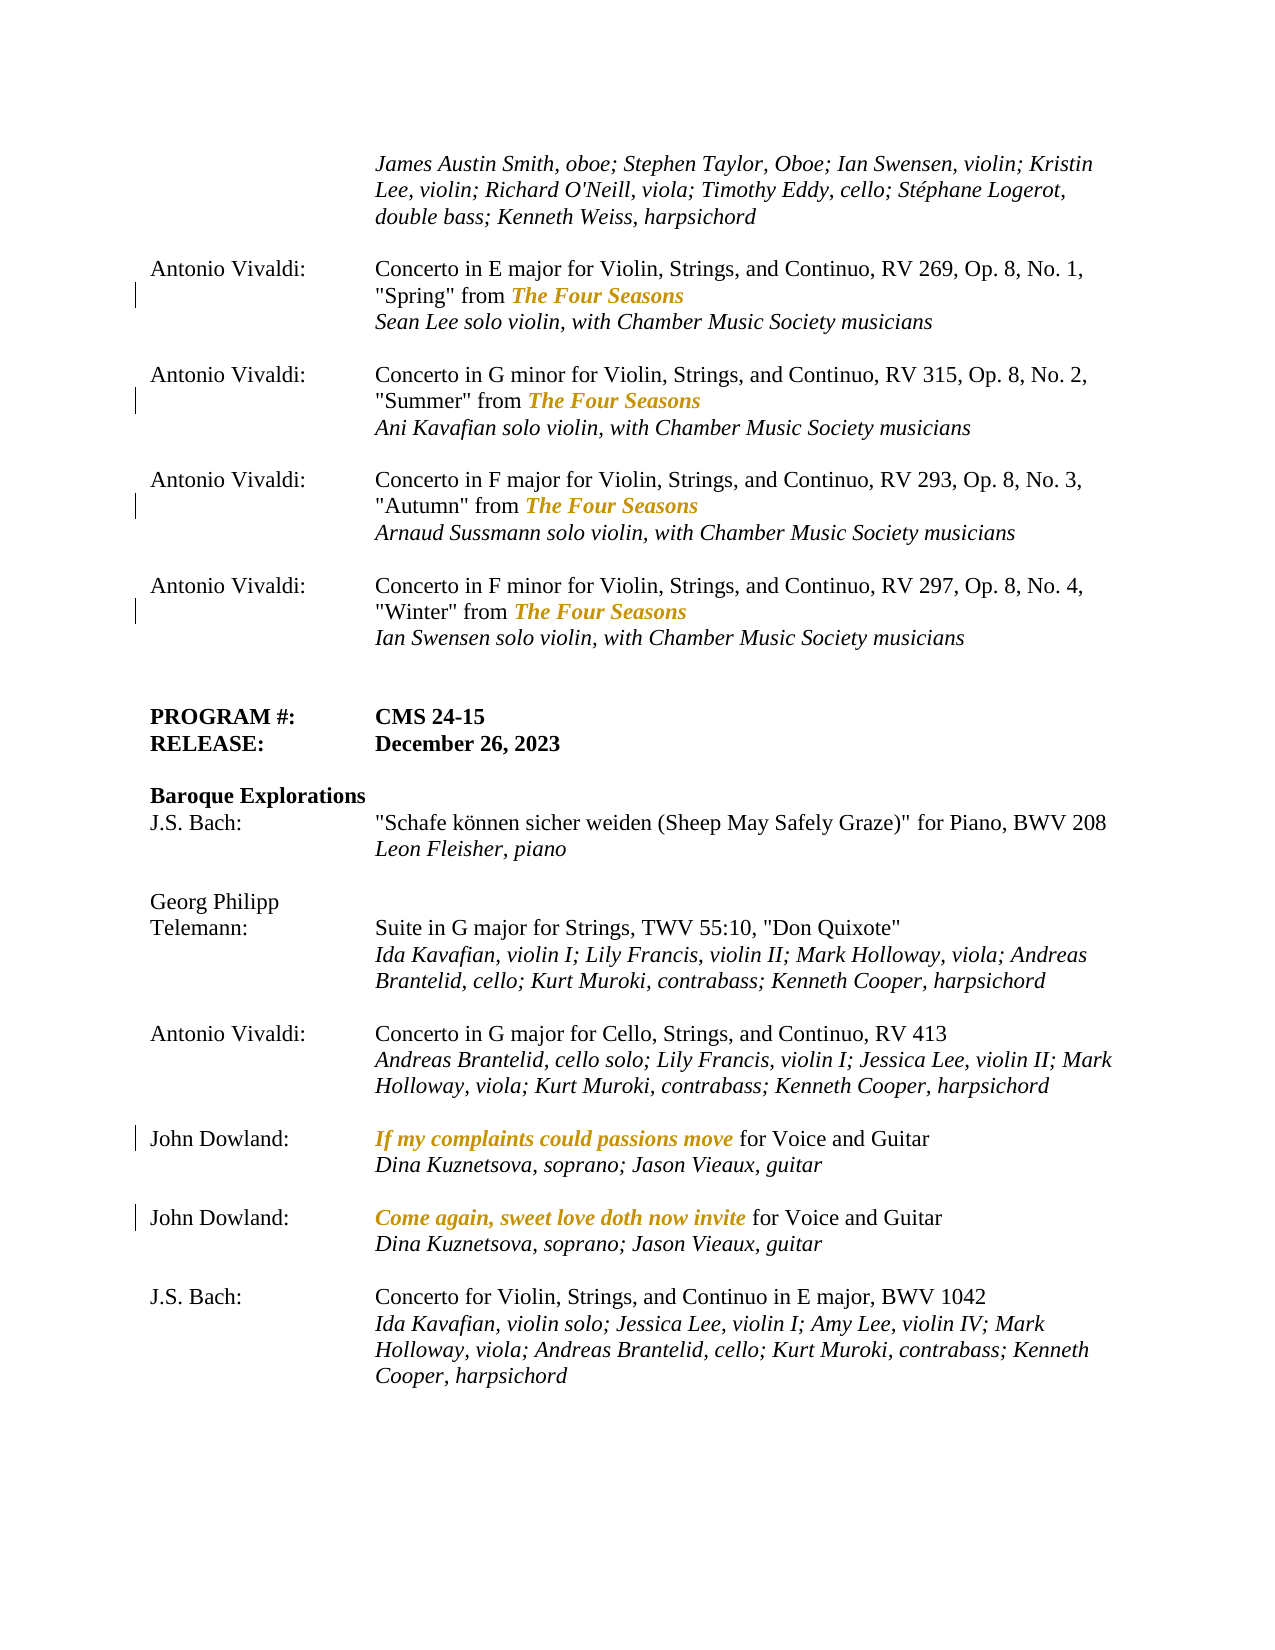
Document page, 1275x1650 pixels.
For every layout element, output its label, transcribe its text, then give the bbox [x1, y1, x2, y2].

text J.S. Bach: Concerto for Violin, Strings, and Continuo in E major, BWV 1042 [150, 1283, 1125, 1309]
text Antonio Vivaldi: Concerto in E major for Violin, Strings, and Continuo, RV 269, Op. 8, No. 1, "Spring" from The Four Seasons [150, 255, 1125, 308]
text Dina Kuznetsova, soprano; Jason Vieaux, guitar [300, 1231, 1125, 1257]
text J.S. Bach: "Schafe können sicher weiden (Sheep May Safely Graze)" for Piano, BWV 208 [150, 809, 1125, 835]
text Georg Philipp [150, 888, 1125, 914]
text Arnaud Sussmann solo violin, with Chamber Music Society musicians [300, 519, 1125, 545]
text James Austin Smith, oboe; Stephen Taylor, Oboe; Ian Swensen, violin; Kristin Lee, violin; Richard O'Neill, viola; Timothy Eddy, cello; Stéphane Logerot, double bass; Kenneth Weiss, harpsichord [375, 150, 1125, 229]
text Ian Swensen solo violin, with Chamber Music Society musicians [300, 624, 1125, 651]
text John Dowland: Come again, sweet love doth now invite for Voice and Guitar [150, 1204, 1125, 1231]
text Antonio Vivaldi: Concerto in G major for Cello, Strings, and Continuo, RV 413 [150, 1020, 1125, 1046]
text Ani Kavafian solo violin, with Chamber Music Society musicians [300, 413, 1125, 440]
text Ida Kavafian, violin I; Lily Francis, violin II; Mark Holloway, viola; Andreas Brantelid, cello; Kurt Muroki, contrabass; Kenneth Cooper, harpsichord [375, 941, 1125, 993]
text Leon Fleisher, piano [300, 835, 1125, 862]
text Andreas Brantelid, cello solo; Lily Francis, violin I; Jessica Lee, violin II; Mark Holloway, viola; Kurt Muroki, contrabass; Kenneth Cooper, harpsichord [375, 1046, 1125, 1099]
text John Dowland: If my complaints could passions move for Voice and Guitar [150, 1125, 1125, 1151]
text Telemann: Suite in G major for Strings, TWV 55:10, "Don Quixote" [150, 914, 1125, 941]
text Baroque Explorations [150, 782, 1125, 809]
text Antonio Vivaldi: Concerto in G minor for Violin, Strings, and Continuo, RV 315, Op. 8, No. 2, "Summer" from The Four Seasons [150, 361, 1125, 413]
text Sean Lee solo violin, with Chamber Music Society musicians [375, 308, 1125, 334]
text Antonio Vivaldi: Concerto in F major for Violin, Strings, and Continuo, RV 293, Op. 8, No. 3, "Autumn" from The Four Seasons [150, 466, 1125, 519]
text Ida Kavafian, violin solo; Jessica Lee, violin I; Amy Lee, violin IV; Mark Holloway, viola; Andreas Brantelid, cello; Kurt Muroki, contrabass; Kenneth Cooper, harpsichord [375, 1309, 1125, 1389]
text PROGRAM #: CMS 24-15 [150, 703, 1125, 730]
text Antonio Vivaldi: Concerto in F minor for Violin, Strings, and Continuo, RV 297, Op. 8, No. 4, "Winter" from The Four Seasons [150, 572, 1125, 624]
text Dina Kuznetsova, soprano; Jason Vieaux, guitar [300, 1151, 1125, 1178]
text RELEASE: December 26, 2023 [150, 730, 1125, 756]
